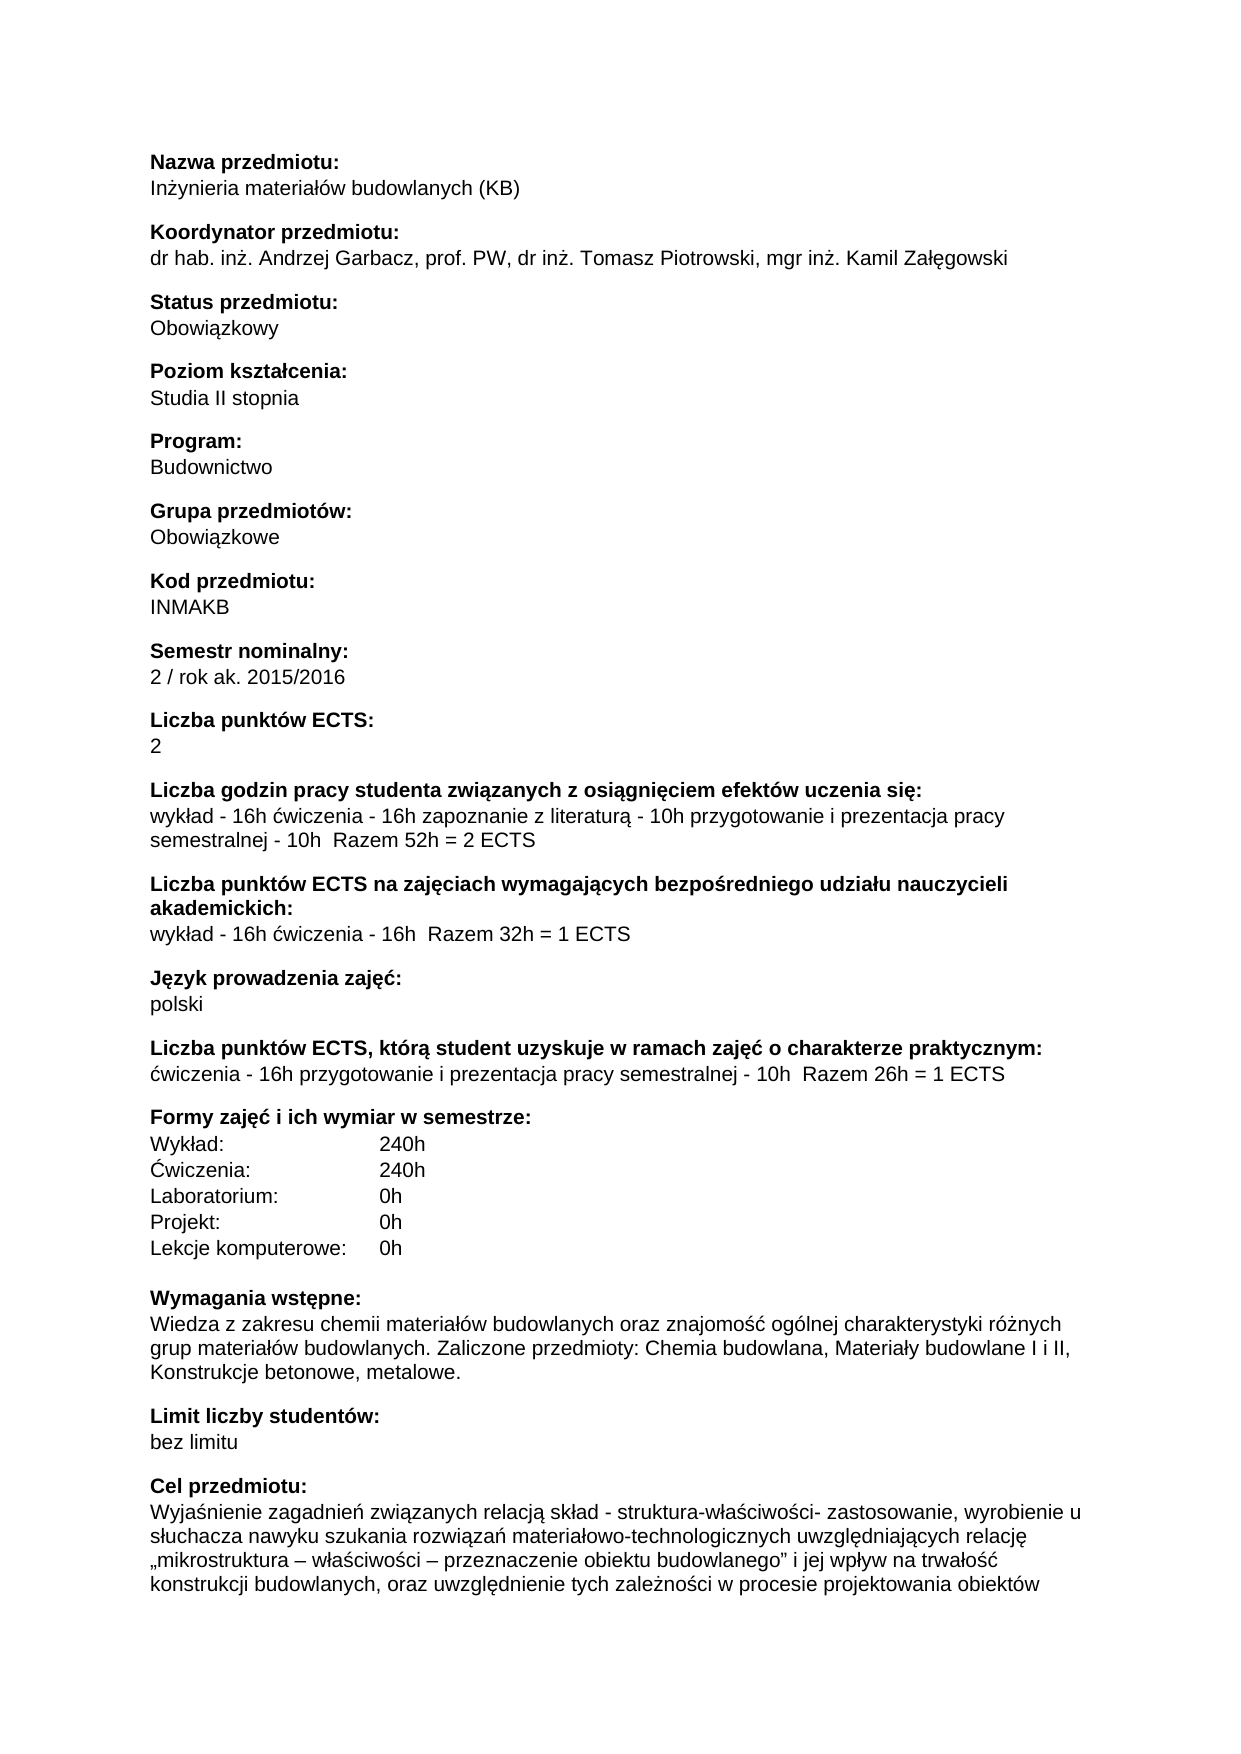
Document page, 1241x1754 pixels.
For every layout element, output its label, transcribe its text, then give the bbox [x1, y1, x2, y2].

text Liczba punktów ECTS, którą student uzyskuje w ramach zajęć o charakterze praktycznym: [150, 1035, 1090, 1059]
table_header Wykład: [140, 1132, 367, 1156]
text Studia II stopnia [150, 385, 1090, 409]
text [150, 1499, 1090, 1595]
text Limit liczby studentów: [150, 1404, 1090, 1428]
table_cell Lekcje komputerowe: [140, 1236, 367, 1260]
text wykład - 16h ćwiczenia - 16h Razem 32h = 1 ECTS [150, 922, 1090, 946]
text Nazwa przedmiotu: [150, 150, 1090, 174]
text bez limitu [150, 1430, 1090, 1454]
table_cell Laboratorium: [140, 1184, 367, 1208]
text Formy zajęć i ich wymiar w semestrze: [150, 1105, 1090, 1129]
text Język prowadzenia zajęć: [150, 966, 1090, 989]
table_cell 0h [369, 1182, 597, 1208]
text Cel przedmiotu: [150, 1473, 1090, 1497]
text Liczba punktów ECTS: [150, 708, 1090, 732]
table_cell Ćwiczenia: [140, 1158, 367, 1182]
table_cell Projekt: [140, 1210, 367, 1234]
text Inżynieria materiałów budowlanych (KB) [150, 176, 1090, 200]
text 2 [150, 734, 1090, 758]
text Kod przedmiotu: [150, 569, 1090, 593]
text Wymagania wstępne: [150, 1286, 1090, 1310]
table_cell 240h [369, 1156, 597, 1182]
text Status przedmiotu: [150, 289, 1090, 313]
text Koordynator przedmiotu: [150, 220, 1090, 244]
table_cell 0h [369, 1208, 597, 1234]
table_cell 0h [369, 1234, 597, 1260]
table_header 240h [369, 1132, 597, 1156]
text Wiedza z zakresu chemii materiałów budowlanych oraz znajomość ogólnej charakterystyki różnych grup materiałów budowlanych. Zaliczone przedmioty: Chemia budowlana, Materiały budowlane I i II, Konstrukcje betonowe, metalowe. [150, 1312, 1090, 1384]
text 2 / rok ak. 2015/2016 [150, 664, 1090, 688]
text Poziom kształcenia: [150, 359, 1090, 383]
text Semestr nominalny: [150, 638, 1090, 662]
text Program: [150, 429, 1090, 453]
text Grupa przedmiotów: [150, 499, 1090, 523]
text Budownictwo [150, 455, 1090, 479]
text ćwiczenia - 16h przygotowanie i prezentacja pracy semestralnej - 10h Razem 26h = 1 ECTS [150, 1061, 1090, 1085]
text Obowiązkowy [150, 316, 1090, 339]
text wykład - 16h ćwiczenia - 16h zapoznanie z literaturą - 10h przygotowanie i prezentacja pracy semestralnej - 10h Razem 52h = 2 ECTS [150, 804, 1090, 852]
text Obowiązkowe [150, 525, 1090, 549]
text INMAKB [150, 595, 1090, 619]
text dr hab. inż. Andrzej Garbacz, prof. PW, dr inż. Tomasz Piotrowski, mgr inż. Kamil Załęgowski [150, 246, 1090, 270]
text polski [150, 992, 1090, 1016]
text Liczba godzin pracy studenta związanych z osiągnięciem efektów uczenia się: [150, 778, 1090, 802]
text Liczba punktów ECTS na zajęciach wymagających bezpośredniego udziału nauczycieli akademickich: [150, 872, 1090, 920]
